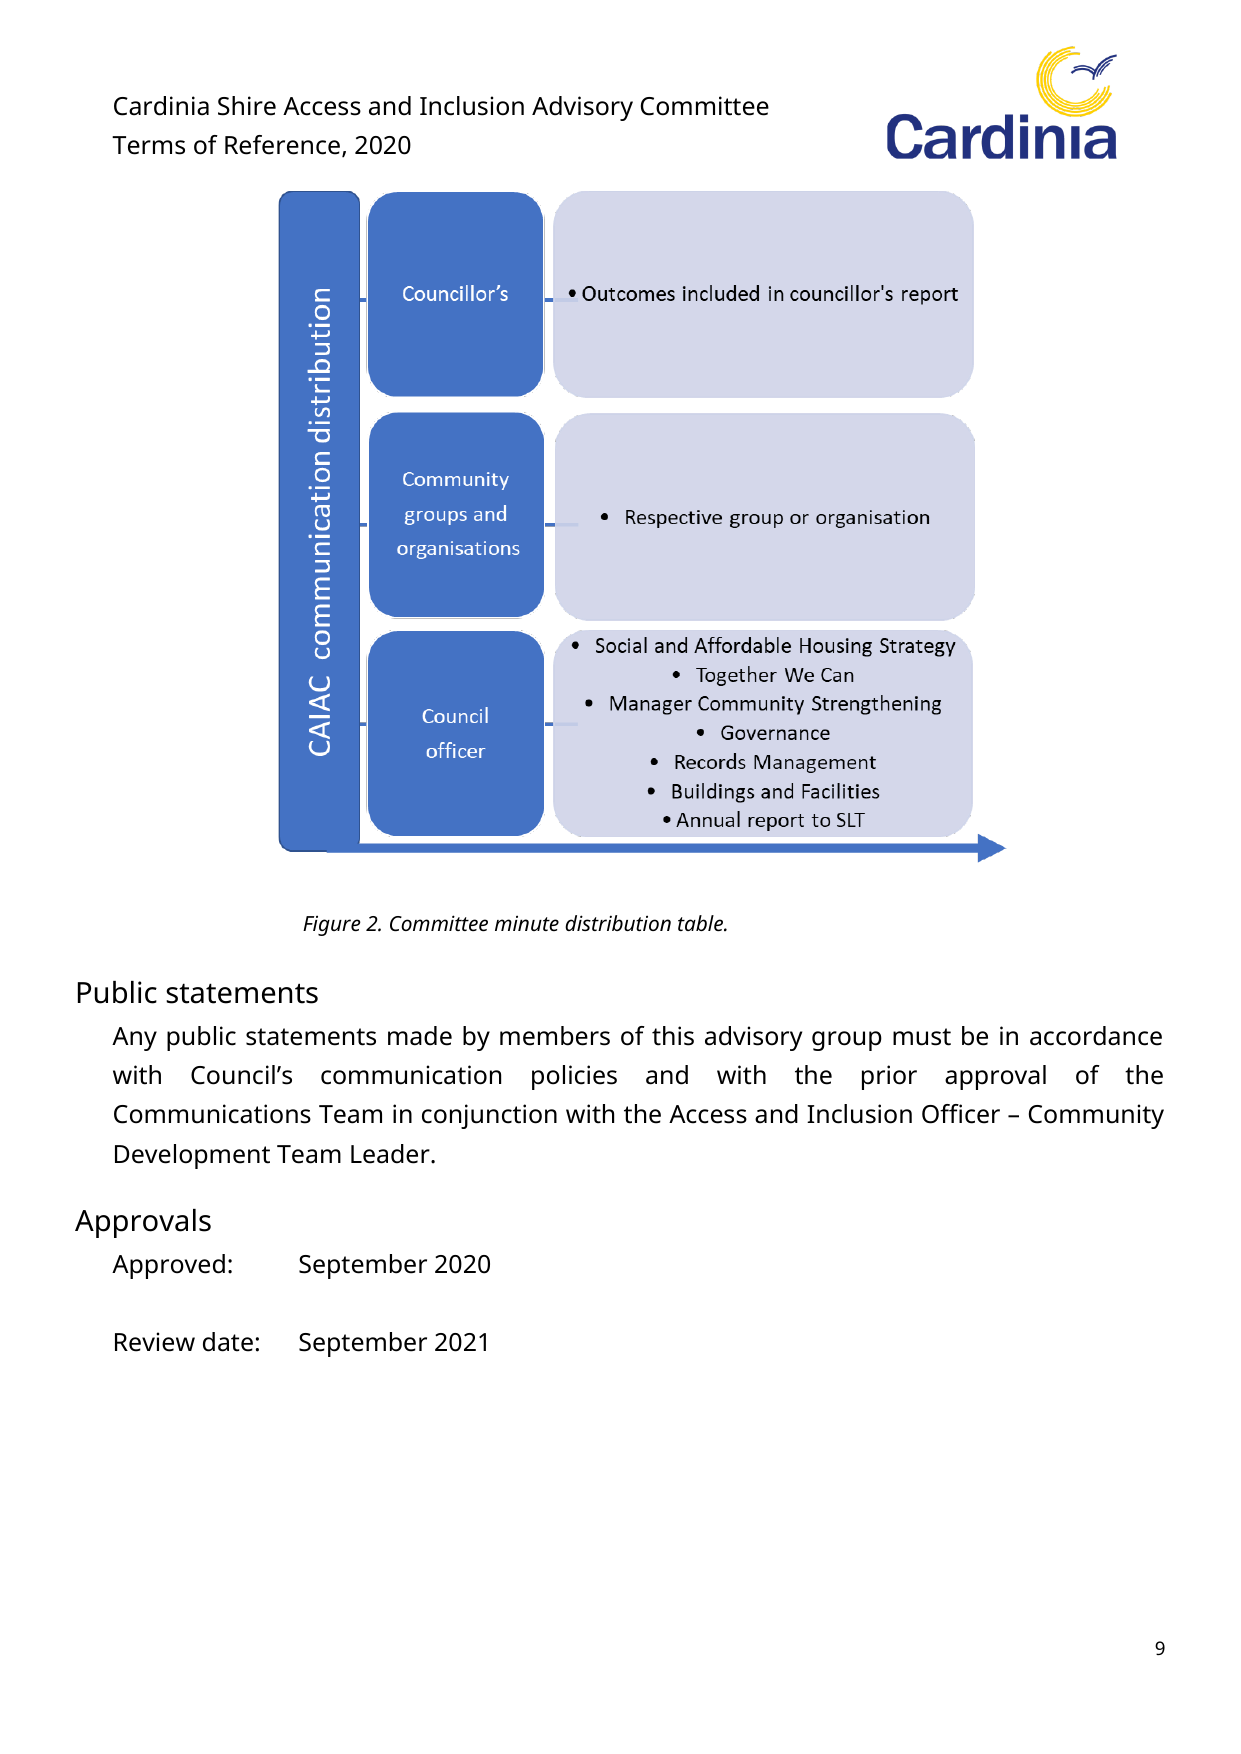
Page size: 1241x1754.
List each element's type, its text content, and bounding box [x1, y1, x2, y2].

list Any public statements made by members of this advisory group must be in accordance with Council’s communication policies and with the prior approval of the Communications Team in conjunction with the Access and Inclusion Officer – Community Development Team Leader. [112, 1019, 1165, 1170]
subtitle Approvals [75, 1200, 1165, 1240]
subtitle Public statements [75, 973, 1165, 1012]
picture [278, 191, 1037, 879]
text Approved: September 2020 [112, 1246, 1165, 1280]
text Review date: September 2021 [112, 1325, 1165, 1359]
picture [886, 42, 1117, 158]
